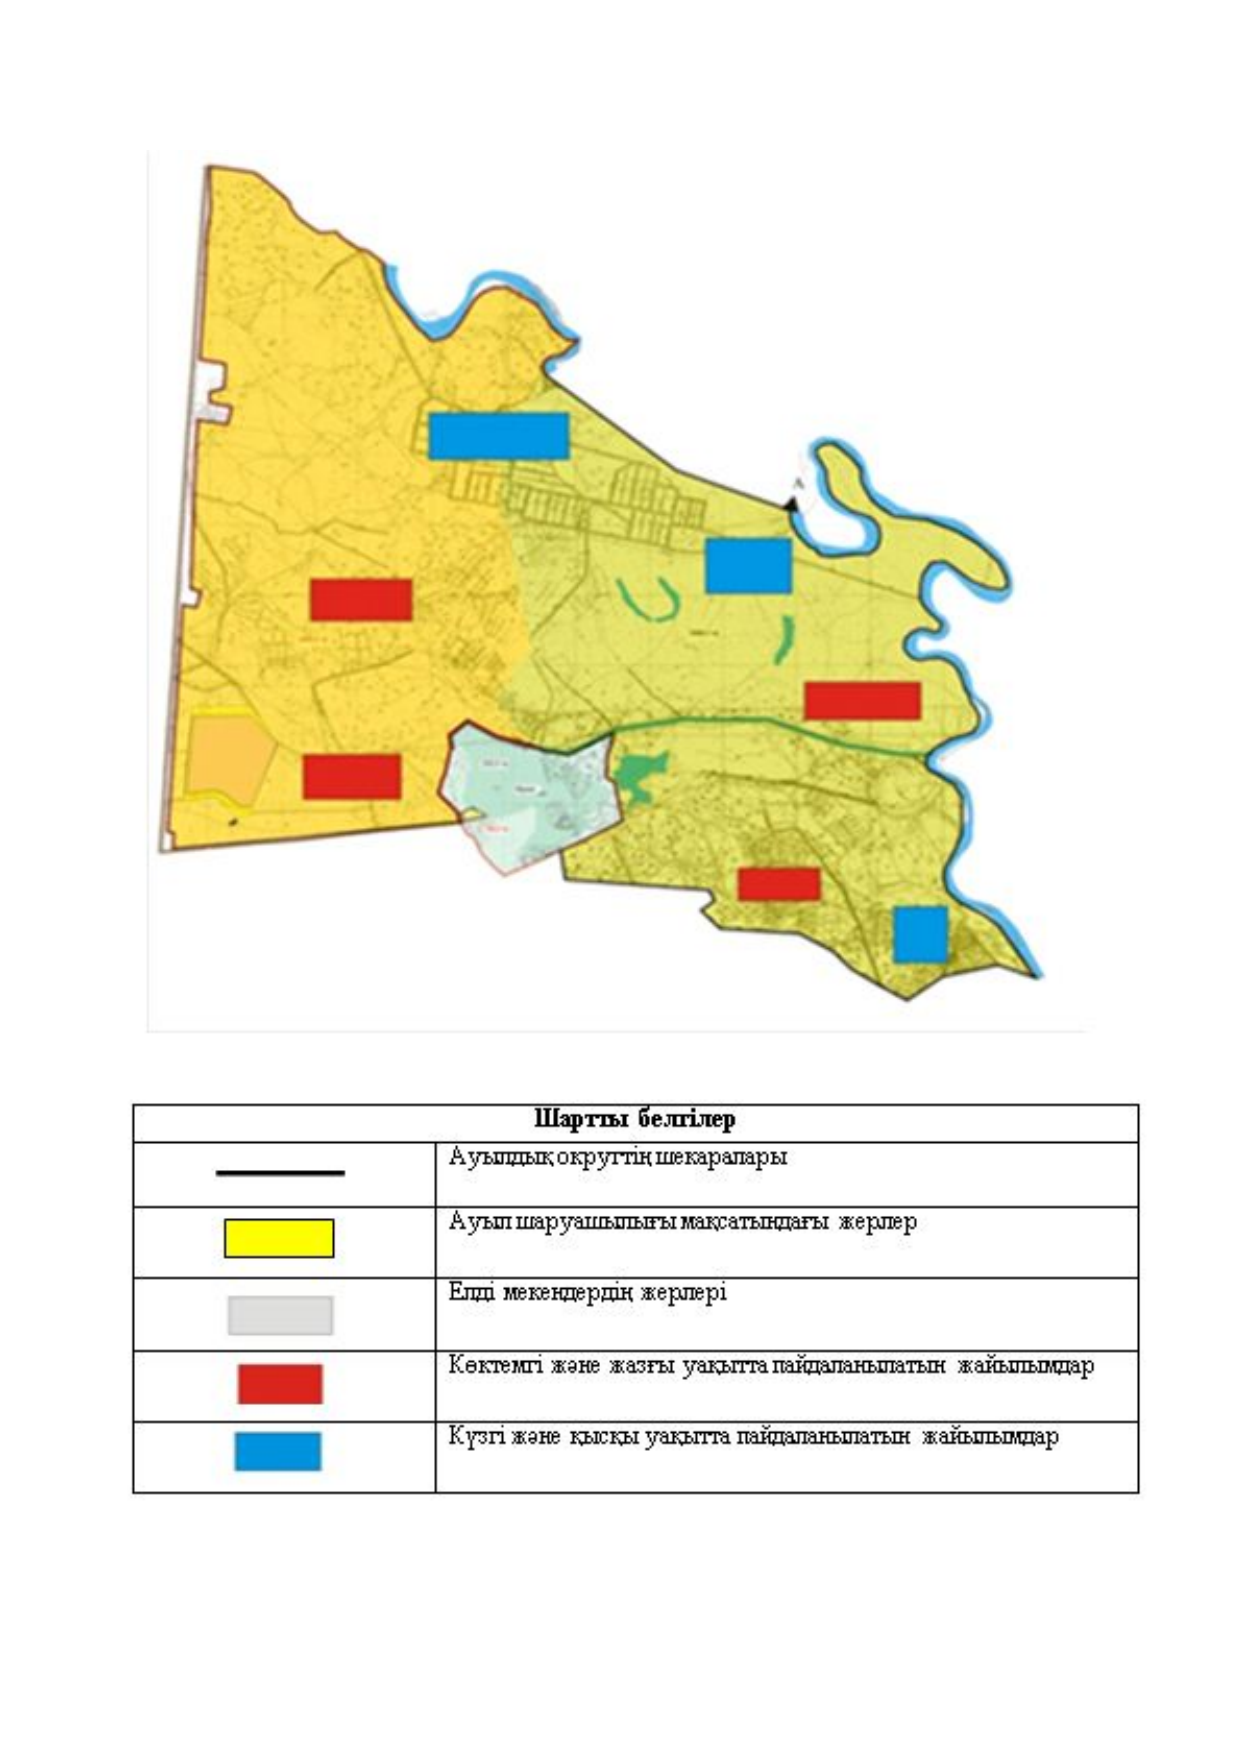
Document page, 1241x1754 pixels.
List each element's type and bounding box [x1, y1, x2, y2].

picture [112, 150, 1186, 1507]
